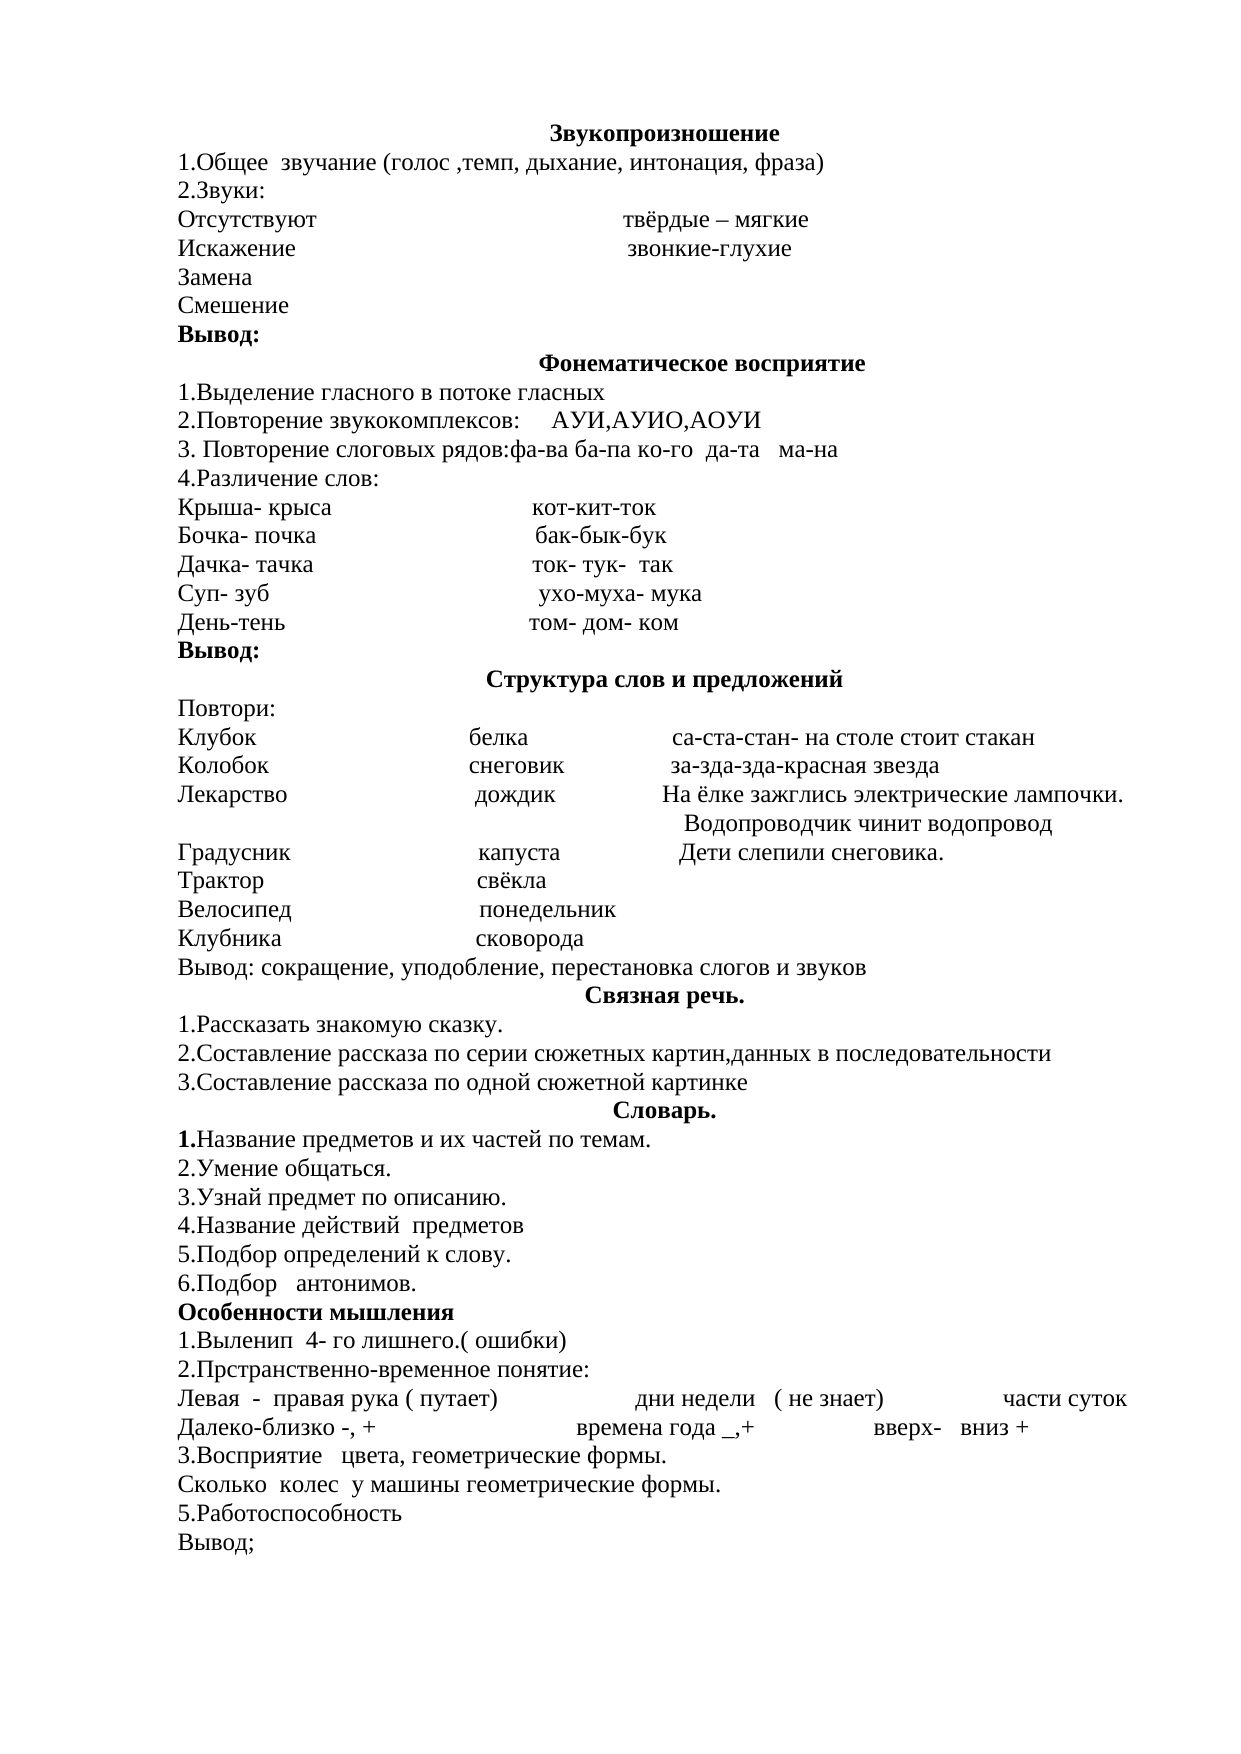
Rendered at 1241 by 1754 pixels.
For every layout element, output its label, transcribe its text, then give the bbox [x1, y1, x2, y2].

text Структура слов и предложений [177, 664, 1152, 693]
text День-тень том- дом- ком [177, 607, 1152, 636]
text 3.Составление рассказа по одной сюжетной картинке [177, 1067, 1152, 1096]
text Левая - правая рука ( путает) дни недели ( не знает) части суток [177, 1383, 1152, 1412]
text Искажение звонкие-глухие [177, 233, 1152, 262]
text 3.Восприятие цвета, геометрические формы. [177, 1441, 1152, 1469]
text 2.Повторение звукокомплексов: АУИ,АУИО,АОУИ [177, 406, 1152, 434]
text Сколько колес у машины геометрические формы. [177, 1469, 1152, 1498]
text Повтори: [177, 693, 1152, 722]
text Вывод: сокращение, уподобление, перестановка слогов и звуков [177, 952, 1152, 981]
text 2.Умение общаться. [177, 1153, 1152, 1182]
text Трактор свёкла [177, 866, 1152, 894]
text 3. Повторение слоговых рядов:фа-ва ба-па ко-го да-та ма-на [177, 434, 1152, 463]
text Клубника сковорода [177, 923, 1152, 952]
text 1.Рассказать знакомую сказку. [177, 1009, 1152, 1038]
text 1.Выленип 4- го лишнего.( ошибки) [177, 1326, 1152, 1354]
text Крыша- крыса кот-кит-ток [177, 492, 1152, 521]
text 1.Общее звучание (голос ,темп, дыхание, интонация, фраза) [177, 147, 1152, 176]
text Замена [177, 262, 1152, 291]
text Колобок снеговик за-зда-зда-красная звезда [177, 751, 1152, 779]
text 2.Прстранственно-временное понятие: [177, 1354, 1152, 1383]
text Связная речь. [177, 981, 1152, 1009]
text Звукопроизношение [177, 118, 1152, 147]
text 1.Выделение гласного в потоке гласных [177, 377, 1152, 406]
text Клубок белка са-ста-стан- на столе стоит стакан [177, 722, 1152, 751]
text 2.Звуки: [177, 176, 1152, 204]
text Водопроводчик чинит водопровод [177, 808, 1152, 837]
text 5.Подбор определений к слову. [177, 1239, 1152, 1268]
text Словарь. [177, 1096, 1152, 1124]
text Лекарство дождик На ёлке зажглись электрические лампочки. [177, 779, 1152, 808]
text 4.Различение слов: [177, 463, 1152, 492]
text Вывод; [177, 1527, 1152, 1556]
text 4.Название действий предметов [177, 1211, 1152, 1239]
text Суп- зуб ухо-муха- мука [177, 578, 1152, 607]
text Вывод: [177, 636, 1152, 664]
text Дачка- тачка ток- тук- так [177, 549, 1152, 578]
text Отсутствуют твёрдые – мягкие [177, 204, 1152, 233]
text Велосипед понедельник [177, 894, 1152, 923]
text 5.Работоспособность [177, 1498, 1152, 1527]
text 3.Узнай предмет по описанию. [177, 1182, 1152, 1211]
text Градусник капуста Дети слепили снеговика. [177, 837, 1152, 866]
text 2.Составление рассказа по серии сюжетных картин,данных в последовательности [177, 1038, 1152, 1067]
text Смешение [177, 291, 1152, 319]
text Вывод: [177, 319, 1152, 348]
list Фонематическое восприятие [252, 348, 1152, 377]
text Особенности мышления [177, 1297, 1152, 1326]
text 1.Название предметов и их частей по темам. [177, 1124, 1152, 1153]
text Далеко-близко -, + времена года _,+ вверх- вниз + [177, 1412, 1152, 1441]
text Бочка- почка бак-бык-бук [177, 521, 1152, 549]
text 6.Подбор антонимов. [177, 1268, 1152, 1297]
